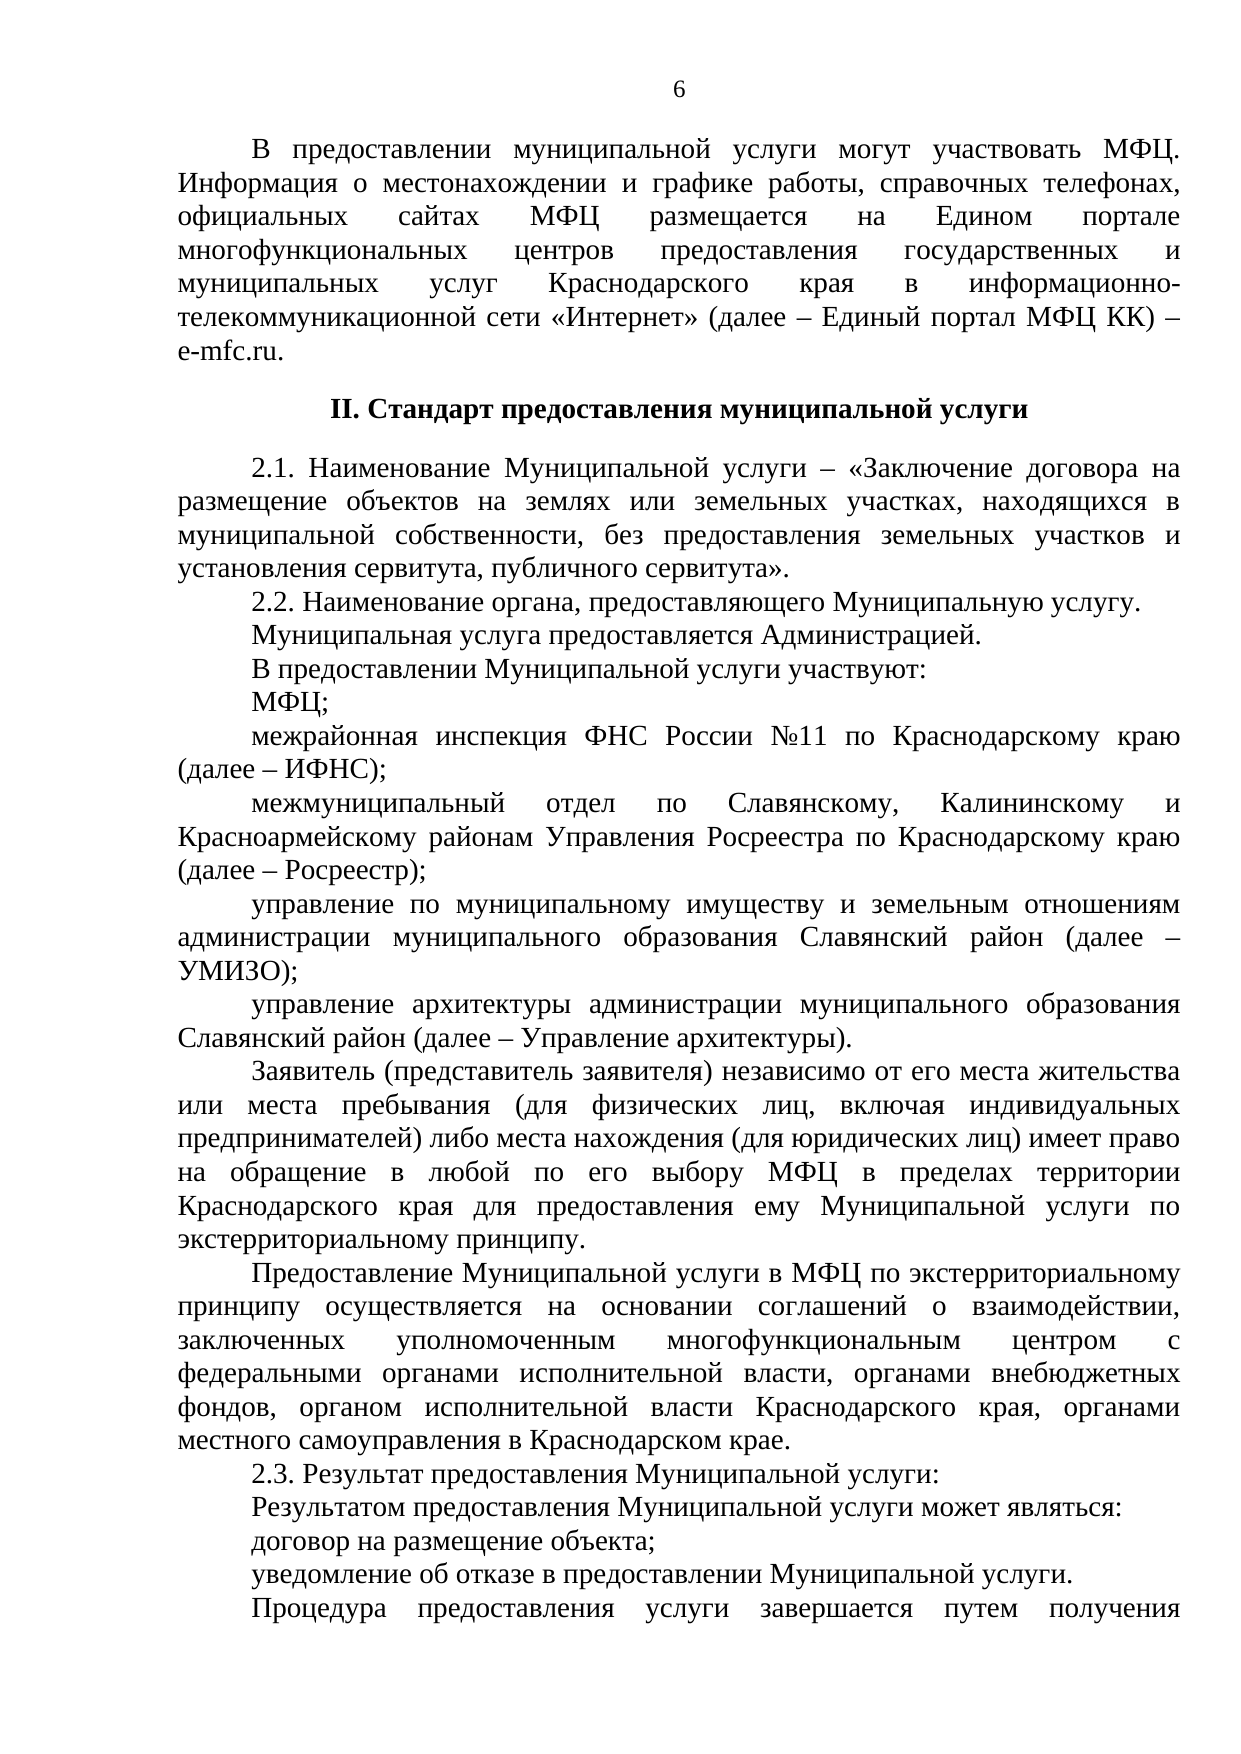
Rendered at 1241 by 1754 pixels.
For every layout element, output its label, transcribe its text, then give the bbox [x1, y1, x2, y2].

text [177, 1590, 1181, 1624]
text Предоставление Муниципальной услуги в МФЦ по экстерриториальному принципу осуществляется на основании соглашений о взаимодействии, заключенных уполномоченным многофункциональным центром с федеральными органами исполнительной власти, органами внебюджетных фондов, органом исполнительной власти Краснодарского края, органами местного самоуправления в Краснодарском крае. [177, 1255, 1181, 1456]
text договор на размещение объекта; [177, 1523, 1181, 1557]
text уведомление об отказе в предоставлении Муниципальной услуги. [177, 1557, 1181, 1590]
text II. Стандарт предоставления муниципальной услуги [177, 391, 1181, 425]
text МФЦ; [177, 684, 1181, 718]
text Муниципальная услуга предоставляется Администрацией. [177, 617, 1181, 651]
text В предоставлении Муниципальной услуги участвуют: [177, 651, 1181, 684]
text В предоставлении муниципальной услуги могут участвовать МФЦ. Информация о местонахождении и графике работы, справочных телефонах, официальных сайтах МФЦ размещается на Едином портале многофункциональных центров предоставления государственных и муниципальных услуг Краснодарского края в информационно-телекоммуникационной сети «Интернет» (далее – Единый портал МФЦ КК) – e-mfc.ru. [177, 131, 1181, 366]
text управление архитектуры администрации муниципального образования Славянский район (далее – Управление архитектуры). [177, 986, 1181, 1053]
text 2.1. Наименование Муниципальной услуги – «Заключение договора на размещение объектов на землях или земельных участках, находящихся в муниципальной собственности, без предоставления земельных участков и установления сервитута, публичного сервитута». [177, 450, 1181, 584]
text 2.2. Наименование органа, предоставляющего Муниципальную услугу. [177, 584, 1181, 617]
text Заявитель (представитель заявителя) независимо от его места жительства или места пребывания (для физических лиц, включая индивидуальных предпринимателей) либо места нахождения (для юридических лиц) имеет право на обращение в любой по его выбору МФЦ в пределах территории Краснодарского края для предоставления ему Муниципальной услуги по экстерриториальному принципу. [177, 1053, 1181, 1255]
text межмуниципальный отдел по Славянскому, Калининскому и Красноармейскому районам Управления Росреестра по Краснодарскому краю (далее – Росреестр); [177, 785, 1181, 886]
text управление по муниципальному имуществу и земельным отношениям администрации муниципального образования Славянский район (далее – УМИЗО); [177, 886, 1181, 986]
text 2.3. Результат предоставления Муниципальной услуги: [177, 1456, 1181, 1489]
text Результатом предоставления Муниципальной услуги может являться: [177, 1489, 1181, 1523]
text межрайонная инспекция ФНС России №11 по Краснодарскому краю (далее – ИФНС); [177, 718, 1181, 785]
